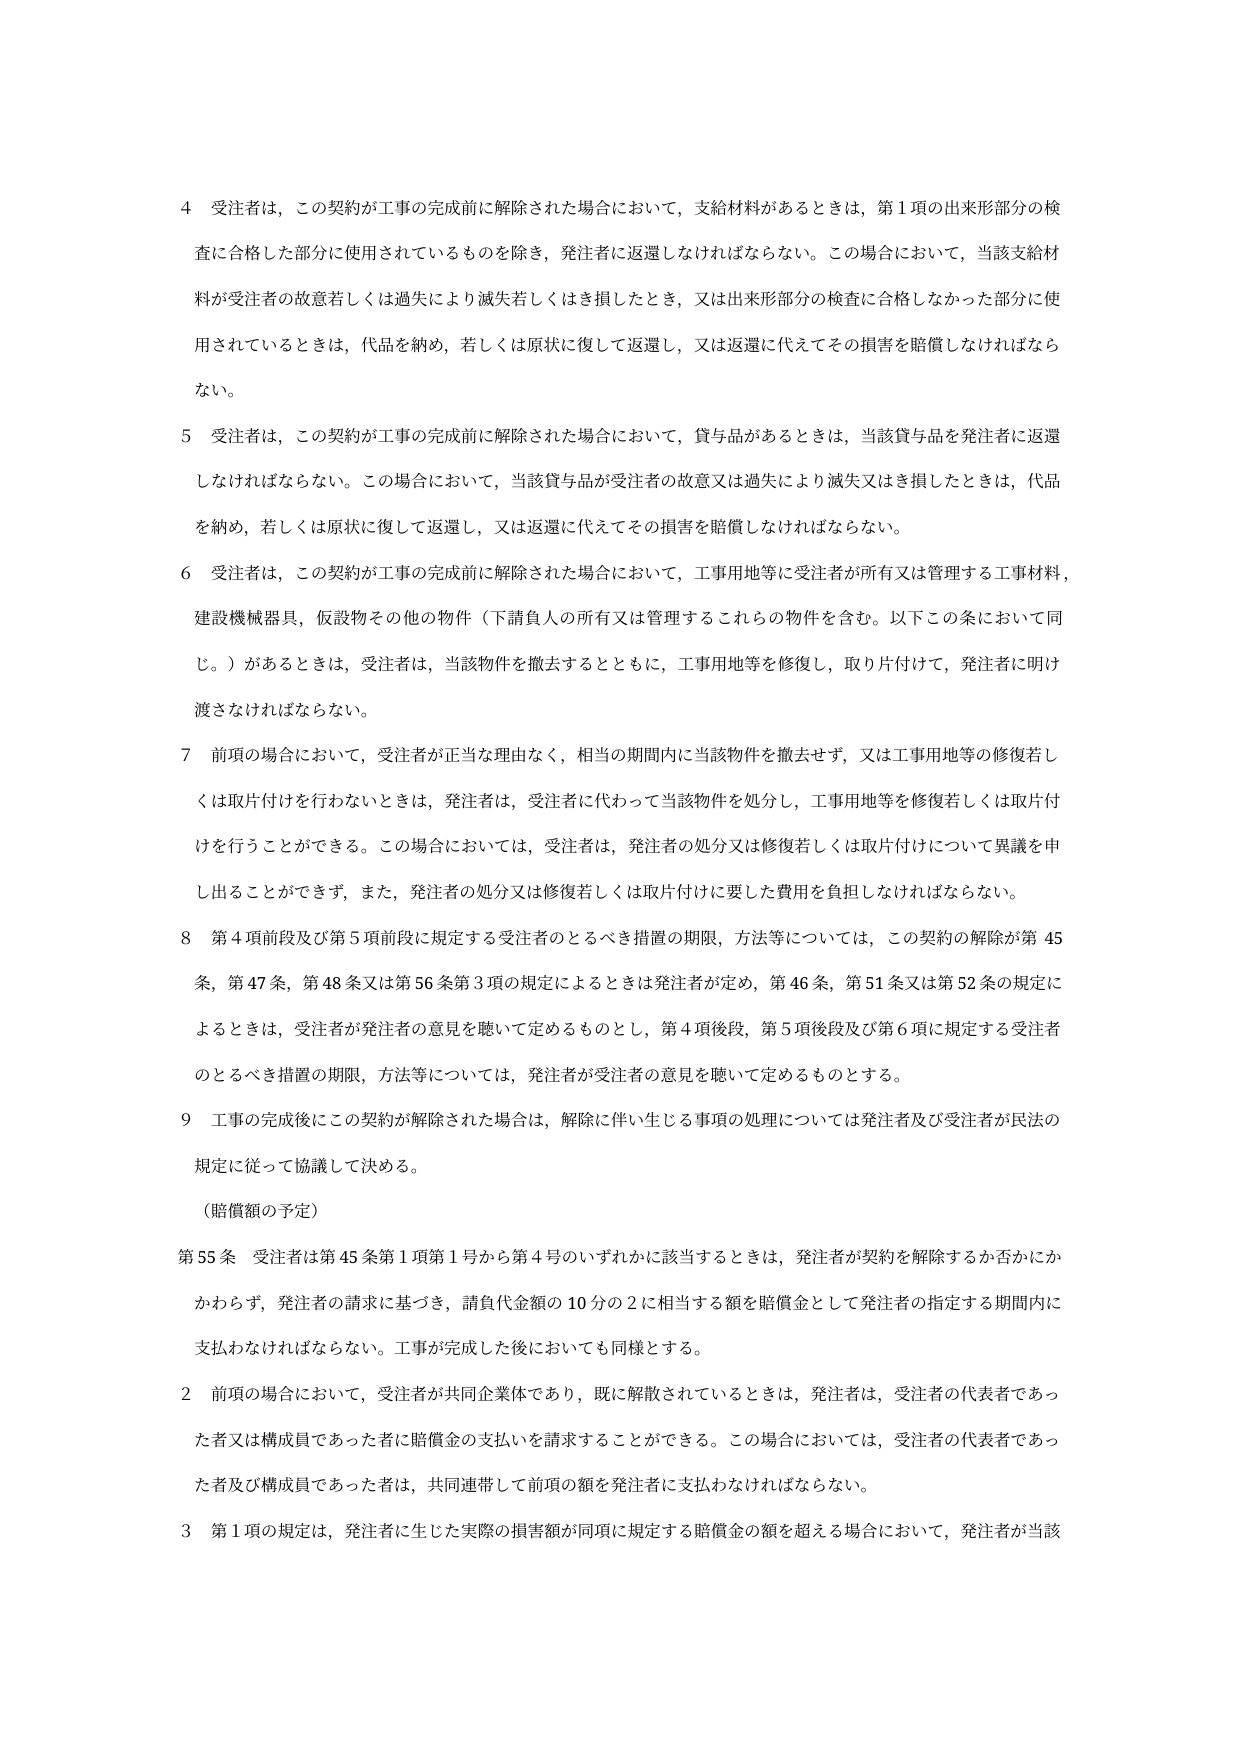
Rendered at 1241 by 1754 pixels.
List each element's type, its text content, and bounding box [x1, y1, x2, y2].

text ５ 受注者は，この契約が工事の完成前に解除された場合において，貸与品があるときは，当該貸与品を発注者に返還しなければならない。この場合において，当該貸与品が受注者の故意又は過失により滅失又はき損したときは，代品を納め，若しくは原状に復して返還し，又は返還に代えてその損害を賠償しなければならない。 [177, 412, 1063, 549]
text ８ 第４項前段及び第５項前段に規定する受注者のとるべき措置の期限，方法等については，この契約の解除が第45条，第47条，第48条又は第56条第３項の規定によるときは発注者が定め，第46条，第51条又は第52条の規定によるときは，受注者が発注者の意見を聴いて定めるものとし，第４項後段，第５項後段及び第６項に規定する受注者のとるべき措置の期限，方法等については，発注者が受注者の意見を聴いて定めるものとする。 [177, 914, 1063, 1097]
text （賠償額の予定） [177, 1188, 1063, 1233]
text ２ 前項の場合において，受注者が共同企業体であり，既に解散されているときは，発注者は，受注者の代表者であった者又は構成員であった者に賠償金の支払いを請求することができる。この場合においては，受注者の代表者であった者及び構成員であった者は，共同連帯して前項の額を発注者に支払わなければならない。 [177, 1370, 1063, 1507]
text 第55条 受注者は第45条第１項第１号から第４号のいずれかに該当するときは，発注者が契約を解除するか否かにかかわらず，発注者の請求に基づき，請負代金額の10分の２に相当する額を賠償金として発注者の指定する期間内に支払わなければならない。工事が完成した後においても同様とする。 [177, 1233, 1063, 1370]
text ７ 前項の場合において，受注者が正当な理由なく，相当の期間内に当該物件を撤去せず，又は工事用地等の修復若しくは取片付けを行わないときは，発注者は，受注者に代わって当該物件を処分し，工事用地等を修復若しくは取片付けを行うことができる。この場合においては，受注者は，発注者の処分又は修復若しくは取片付けについて異議を申し出ることができず，また，発注者の処分又は修復若しくは取片付けに要した費用を負担しなければならない。 [177, 732, 1063, 914]
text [177, 1507, 1063, 1553]
text ６ 受注者は，この契約が工事の完成前に解除された場合において，工事用地等に受注者が所有又は管理する工事材料，建設機械器具，仮設物その他の物件（下請負人の所有又は管理するこれらの物件を含む。以下この条において同じ。）があるときは，受注者は，当該物件を撤去するとともに，工事用地等を修復し，取り片付けて，発注者に明け渡さなければならない。 [177, 549, 1063, 732]
text ９ 工事の完成後にこの契約が解除された場合は，解除に伴い生じる事項の処理については発注者及び受注者が民法の規定に従って協議して決める。 [177, 1097, 1063, 1188]
text ４ 受注者は，この契約が工事の完成前に解除された場合において，支給材料があるときは，第１項の出来形部分の検査に合格した部分に使用されているものを除き，発注者に返還しなければならない。この場合において，当該支給材料が受注者の故意若しくは過失により滅失若しくはき損したとき，又は出来形部分の検査に合格しなかった部分に使用されているときは，代品を納め，若しくは原状に復して返還し，又は返還に代えてその損害を賠償しなければならない。 [177, 184, 1063, 412]
